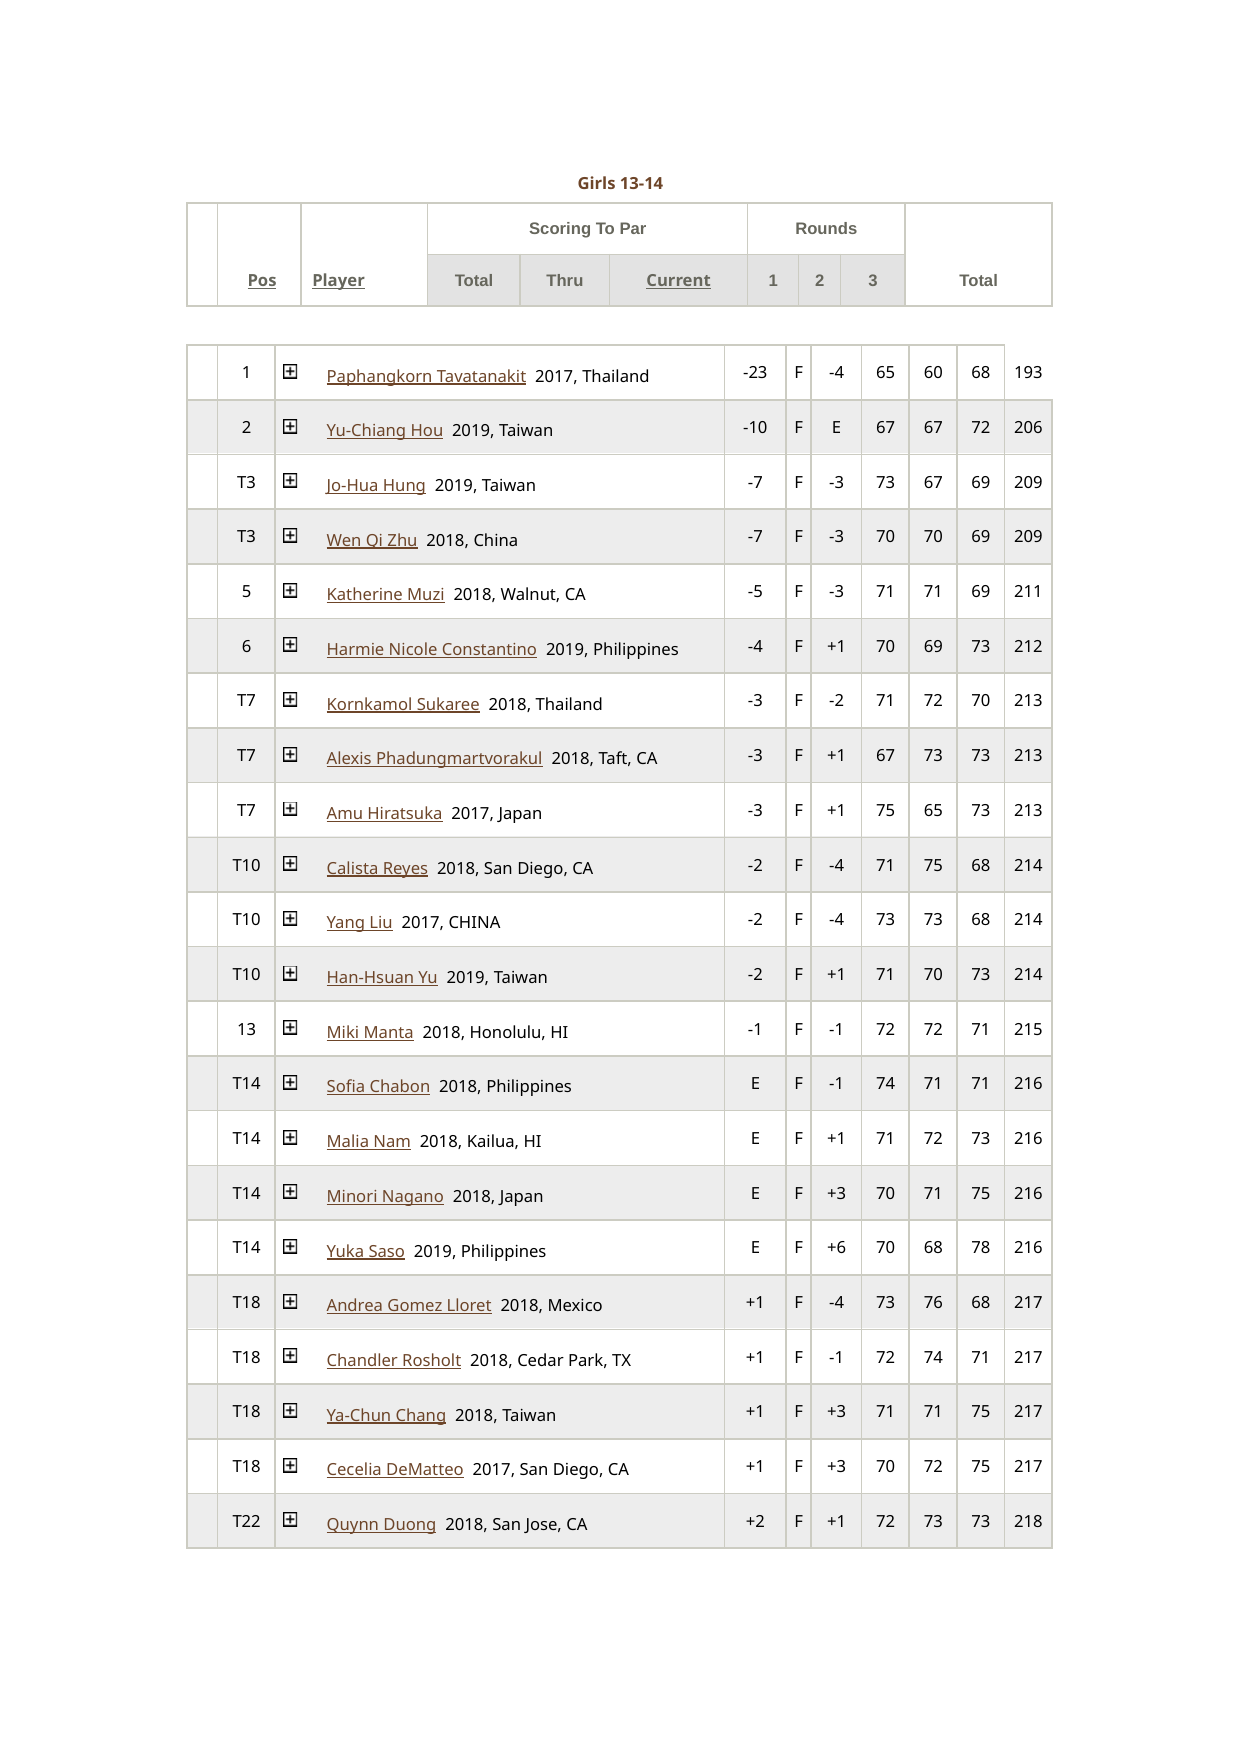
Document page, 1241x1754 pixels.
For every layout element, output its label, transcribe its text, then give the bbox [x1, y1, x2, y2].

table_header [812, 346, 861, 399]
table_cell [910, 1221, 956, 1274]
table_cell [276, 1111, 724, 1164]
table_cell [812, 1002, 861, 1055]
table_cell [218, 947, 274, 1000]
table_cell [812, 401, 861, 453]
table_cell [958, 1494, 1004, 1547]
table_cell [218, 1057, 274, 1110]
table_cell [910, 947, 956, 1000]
picture [283, 517, 323, 543]
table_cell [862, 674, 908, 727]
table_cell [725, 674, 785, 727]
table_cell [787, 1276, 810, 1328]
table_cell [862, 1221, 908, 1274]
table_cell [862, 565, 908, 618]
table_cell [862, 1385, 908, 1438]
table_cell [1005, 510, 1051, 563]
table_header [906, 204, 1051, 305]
picture [283, 955, 323, 981]
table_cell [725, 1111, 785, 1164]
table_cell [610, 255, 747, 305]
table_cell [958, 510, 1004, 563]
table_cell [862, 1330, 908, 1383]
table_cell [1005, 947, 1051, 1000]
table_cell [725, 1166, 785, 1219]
picture [283, 1392, 323, 1418]
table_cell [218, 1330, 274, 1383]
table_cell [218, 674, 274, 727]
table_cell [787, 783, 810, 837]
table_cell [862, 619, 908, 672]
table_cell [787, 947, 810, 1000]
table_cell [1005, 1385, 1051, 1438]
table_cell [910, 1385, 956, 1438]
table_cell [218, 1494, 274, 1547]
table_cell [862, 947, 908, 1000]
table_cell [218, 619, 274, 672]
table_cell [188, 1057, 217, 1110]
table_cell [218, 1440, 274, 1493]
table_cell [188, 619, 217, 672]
picture [283, 791, 323, 816]
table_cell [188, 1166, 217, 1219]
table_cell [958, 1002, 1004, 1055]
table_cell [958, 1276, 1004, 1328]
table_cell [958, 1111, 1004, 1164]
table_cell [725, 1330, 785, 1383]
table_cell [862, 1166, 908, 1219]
picture [283, 1502, 323, 1527]
picture [283, 1337, 323, 1363]
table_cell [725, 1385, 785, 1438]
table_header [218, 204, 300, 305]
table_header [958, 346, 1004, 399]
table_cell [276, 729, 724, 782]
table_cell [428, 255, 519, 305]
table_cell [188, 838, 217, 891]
picture [283, 462, 323, 488]
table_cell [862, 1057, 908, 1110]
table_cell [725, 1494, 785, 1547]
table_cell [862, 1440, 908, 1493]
picture [283, 627, 323, 652]
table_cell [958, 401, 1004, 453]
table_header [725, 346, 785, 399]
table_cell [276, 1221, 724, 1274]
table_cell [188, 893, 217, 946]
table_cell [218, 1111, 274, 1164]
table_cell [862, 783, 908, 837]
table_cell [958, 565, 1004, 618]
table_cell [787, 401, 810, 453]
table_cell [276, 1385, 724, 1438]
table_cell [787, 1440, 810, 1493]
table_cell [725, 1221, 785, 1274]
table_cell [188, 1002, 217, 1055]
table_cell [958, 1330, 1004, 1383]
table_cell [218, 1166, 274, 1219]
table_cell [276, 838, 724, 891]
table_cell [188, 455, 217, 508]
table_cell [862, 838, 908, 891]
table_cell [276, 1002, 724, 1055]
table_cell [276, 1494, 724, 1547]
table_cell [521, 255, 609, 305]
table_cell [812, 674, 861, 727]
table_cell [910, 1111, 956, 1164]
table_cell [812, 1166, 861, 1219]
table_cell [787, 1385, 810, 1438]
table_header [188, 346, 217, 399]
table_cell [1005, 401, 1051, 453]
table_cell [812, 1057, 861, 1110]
subtitle Girls 13-14 [187, 164, 1053, 202]
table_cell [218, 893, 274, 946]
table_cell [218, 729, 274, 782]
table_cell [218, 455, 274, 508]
picture [283, 736, 323, 762]
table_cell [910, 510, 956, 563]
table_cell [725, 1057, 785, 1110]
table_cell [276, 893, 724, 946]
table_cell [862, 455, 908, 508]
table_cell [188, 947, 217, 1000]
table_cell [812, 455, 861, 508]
picture [283, 681, 323, 707]
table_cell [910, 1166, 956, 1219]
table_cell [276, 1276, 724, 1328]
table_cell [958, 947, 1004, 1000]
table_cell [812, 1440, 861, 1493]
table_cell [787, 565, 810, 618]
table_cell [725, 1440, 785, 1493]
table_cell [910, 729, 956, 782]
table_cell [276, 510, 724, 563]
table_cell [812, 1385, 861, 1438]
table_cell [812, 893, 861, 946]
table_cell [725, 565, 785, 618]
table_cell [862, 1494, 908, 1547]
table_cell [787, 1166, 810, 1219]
picture [283, 1119, 323, 1145]
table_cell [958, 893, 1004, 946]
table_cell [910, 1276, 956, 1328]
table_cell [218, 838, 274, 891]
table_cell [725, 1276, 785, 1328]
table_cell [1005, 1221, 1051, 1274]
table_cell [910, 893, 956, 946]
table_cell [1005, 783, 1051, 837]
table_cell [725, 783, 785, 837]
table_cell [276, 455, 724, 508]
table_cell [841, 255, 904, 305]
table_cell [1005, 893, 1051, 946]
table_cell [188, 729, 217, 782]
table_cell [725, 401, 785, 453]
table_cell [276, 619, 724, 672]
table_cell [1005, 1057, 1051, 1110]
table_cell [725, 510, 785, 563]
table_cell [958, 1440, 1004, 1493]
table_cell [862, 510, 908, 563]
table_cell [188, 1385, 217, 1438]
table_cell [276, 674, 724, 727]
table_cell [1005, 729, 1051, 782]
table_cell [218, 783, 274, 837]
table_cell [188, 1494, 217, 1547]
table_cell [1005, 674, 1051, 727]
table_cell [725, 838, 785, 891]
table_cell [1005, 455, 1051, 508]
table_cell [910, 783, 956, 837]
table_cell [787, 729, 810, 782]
picture [283, 408, 323, 434]
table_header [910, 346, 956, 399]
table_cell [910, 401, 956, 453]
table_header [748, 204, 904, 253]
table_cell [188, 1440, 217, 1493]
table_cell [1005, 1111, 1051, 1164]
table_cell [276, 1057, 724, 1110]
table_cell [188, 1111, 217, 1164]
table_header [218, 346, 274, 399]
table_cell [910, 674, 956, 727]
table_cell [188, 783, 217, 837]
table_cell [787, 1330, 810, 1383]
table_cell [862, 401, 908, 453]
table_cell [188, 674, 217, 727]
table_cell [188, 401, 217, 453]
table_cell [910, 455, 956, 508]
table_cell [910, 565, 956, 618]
picture [283, 572, 323, 598]
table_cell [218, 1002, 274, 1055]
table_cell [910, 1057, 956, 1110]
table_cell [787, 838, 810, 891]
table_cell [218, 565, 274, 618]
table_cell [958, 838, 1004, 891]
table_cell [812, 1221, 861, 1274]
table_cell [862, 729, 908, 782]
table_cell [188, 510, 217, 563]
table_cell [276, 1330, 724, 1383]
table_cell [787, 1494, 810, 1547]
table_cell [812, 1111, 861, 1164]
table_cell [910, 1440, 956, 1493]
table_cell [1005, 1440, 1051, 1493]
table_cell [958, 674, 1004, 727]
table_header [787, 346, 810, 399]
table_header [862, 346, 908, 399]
picture [283, 1447, 323, 1473]
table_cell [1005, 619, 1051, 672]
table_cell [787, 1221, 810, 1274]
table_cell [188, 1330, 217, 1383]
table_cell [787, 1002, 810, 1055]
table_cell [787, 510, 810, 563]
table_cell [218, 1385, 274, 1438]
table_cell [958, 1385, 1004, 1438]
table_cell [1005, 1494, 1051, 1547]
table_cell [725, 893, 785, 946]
picture [283, 1009, 323, 1035]
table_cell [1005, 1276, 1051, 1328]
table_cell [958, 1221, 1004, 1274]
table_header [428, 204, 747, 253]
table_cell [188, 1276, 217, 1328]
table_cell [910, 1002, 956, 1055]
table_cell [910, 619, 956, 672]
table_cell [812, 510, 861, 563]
picture [283, 900, 323, 926]
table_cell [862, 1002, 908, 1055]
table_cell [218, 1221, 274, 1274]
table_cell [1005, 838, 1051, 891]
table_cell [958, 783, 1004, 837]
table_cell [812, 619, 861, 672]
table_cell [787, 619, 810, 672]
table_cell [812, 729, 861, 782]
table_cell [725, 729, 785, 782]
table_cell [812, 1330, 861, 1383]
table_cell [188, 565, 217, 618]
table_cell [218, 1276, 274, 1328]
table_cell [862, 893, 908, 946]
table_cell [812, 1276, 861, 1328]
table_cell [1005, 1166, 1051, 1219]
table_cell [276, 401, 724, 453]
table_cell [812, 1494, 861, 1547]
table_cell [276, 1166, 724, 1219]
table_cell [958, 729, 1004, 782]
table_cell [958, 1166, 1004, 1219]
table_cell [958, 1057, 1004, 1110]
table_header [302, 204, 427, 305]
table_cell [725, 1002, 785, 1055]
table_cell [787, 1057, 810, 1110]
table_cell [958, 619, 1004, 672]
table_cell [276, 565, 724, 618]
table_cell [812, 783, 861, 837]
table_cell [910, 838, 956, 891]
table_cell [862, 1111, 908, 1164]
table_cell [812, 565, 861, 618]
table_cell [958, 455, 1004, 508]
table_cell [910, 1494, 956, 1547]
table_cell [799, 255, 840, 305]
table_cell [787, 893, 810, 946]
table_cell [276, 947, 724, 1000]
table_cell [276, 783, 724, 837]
picture [283, 1173, 323, 1199]
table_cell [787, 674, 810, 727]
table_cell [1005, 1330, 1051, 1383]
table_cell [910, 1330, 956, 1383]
picture [283, 1283, 323, 1309]
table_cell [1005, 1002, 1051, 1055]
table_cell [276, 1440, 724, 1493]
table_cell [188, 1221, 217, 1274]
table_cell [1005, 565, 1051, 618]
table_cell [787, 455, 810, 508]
picture [283, 845, 323, 871]
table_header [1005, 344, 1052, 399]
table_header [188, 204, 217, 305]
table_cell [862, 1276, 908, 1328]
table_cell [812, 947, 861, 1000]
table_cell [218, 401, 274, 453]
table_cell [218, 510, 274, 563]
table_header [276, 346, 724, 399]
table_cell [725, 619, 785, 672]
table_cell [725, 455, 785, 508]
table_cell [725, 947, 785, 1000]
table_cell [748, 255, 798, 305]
picture [283, 1064, 323, 1090]
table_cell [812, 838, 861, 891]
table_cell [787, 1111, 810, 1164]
picture [283, 1228, 323, 1254]
picture [283, 353, 323, 379]
